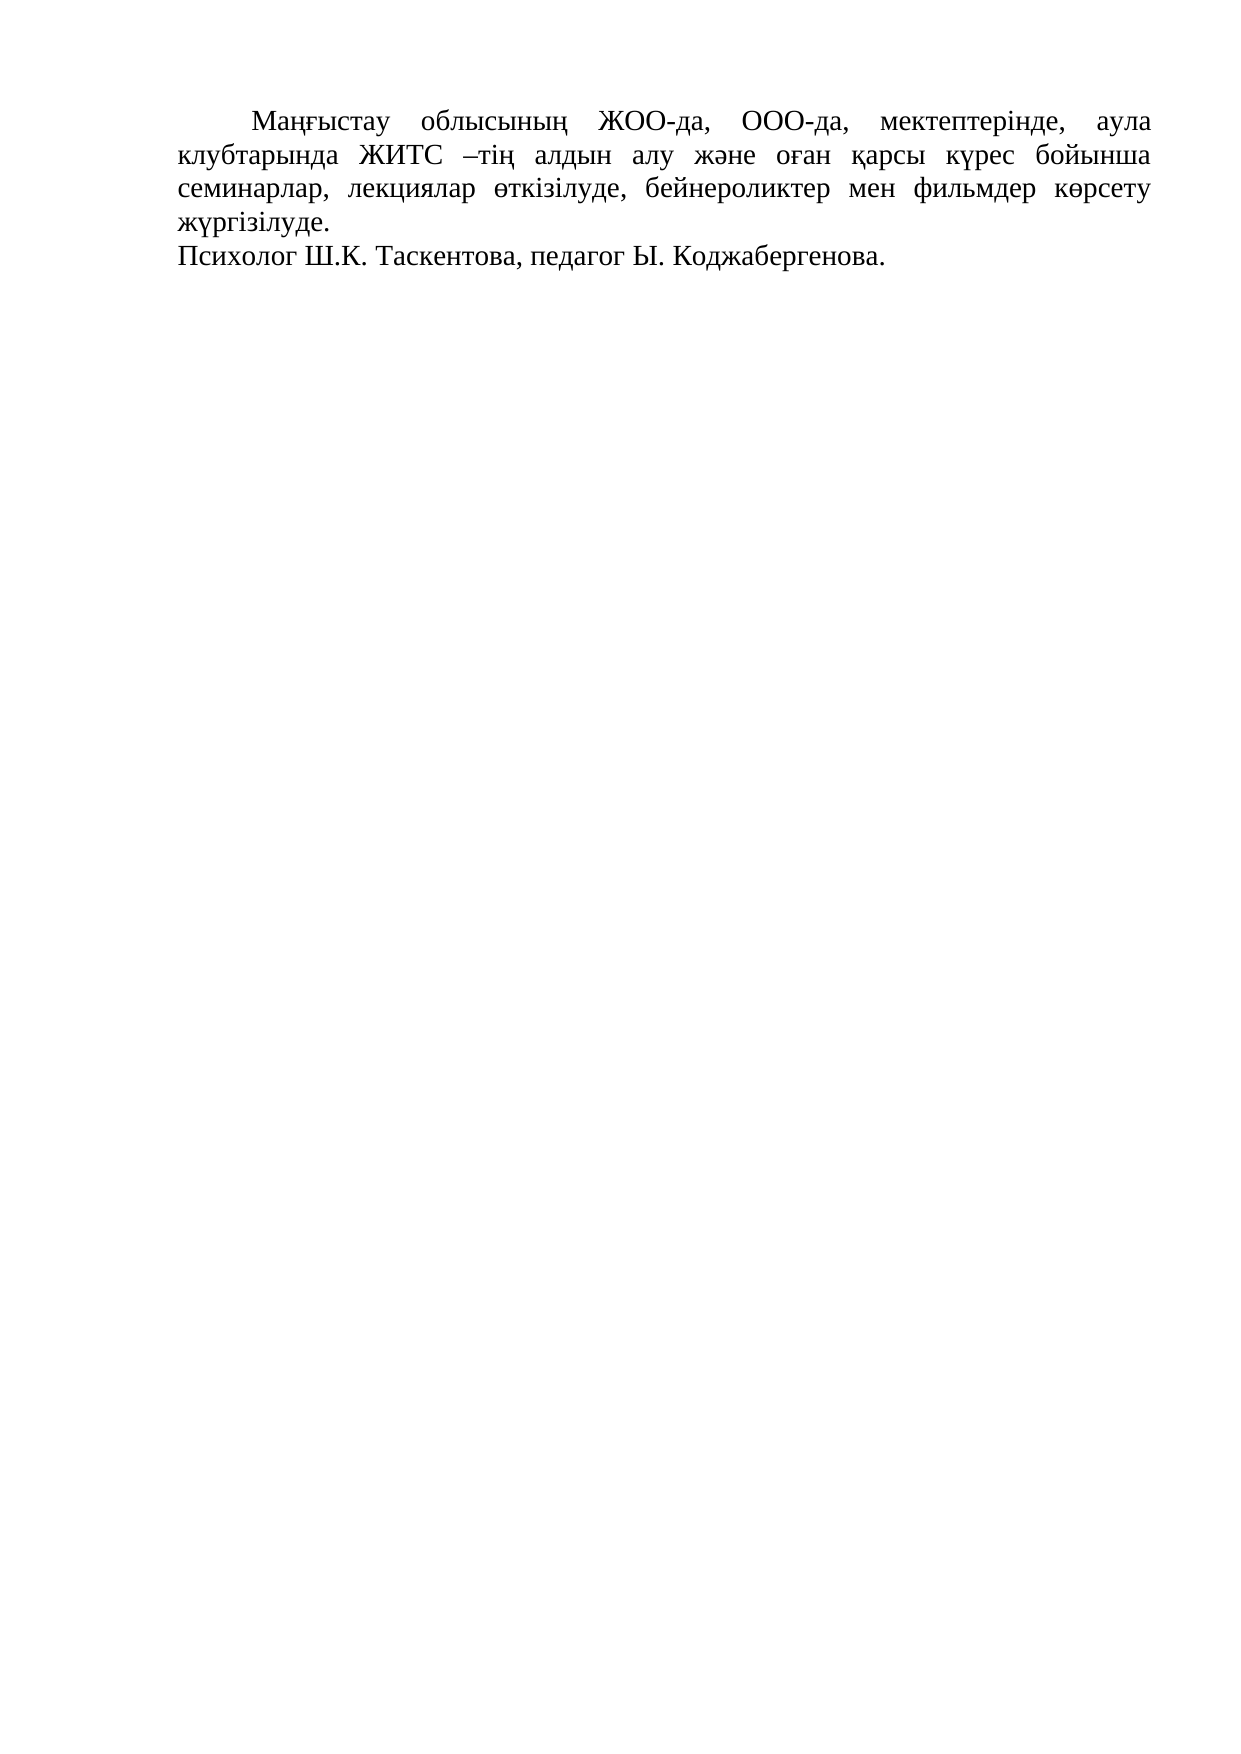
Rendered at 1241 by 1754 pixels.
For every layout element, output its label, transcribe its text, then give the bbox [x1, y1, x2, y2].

text Психолог Ш.К. Таскентова, педагог Ы. Коджабергенова. [177, 238, 1152, 271]
text Маңғыстау облысының ЖОО-да, ООО-да, мектептерінде, аула клубтарында ЖИТС –тің алдын алу және оған қарсы күрес бойынша семинарлар, лекциялар өткізілуде, бейнероликтер мен фильмдер көрсету жүргізілуде. [177, 103, 1152, 238]
